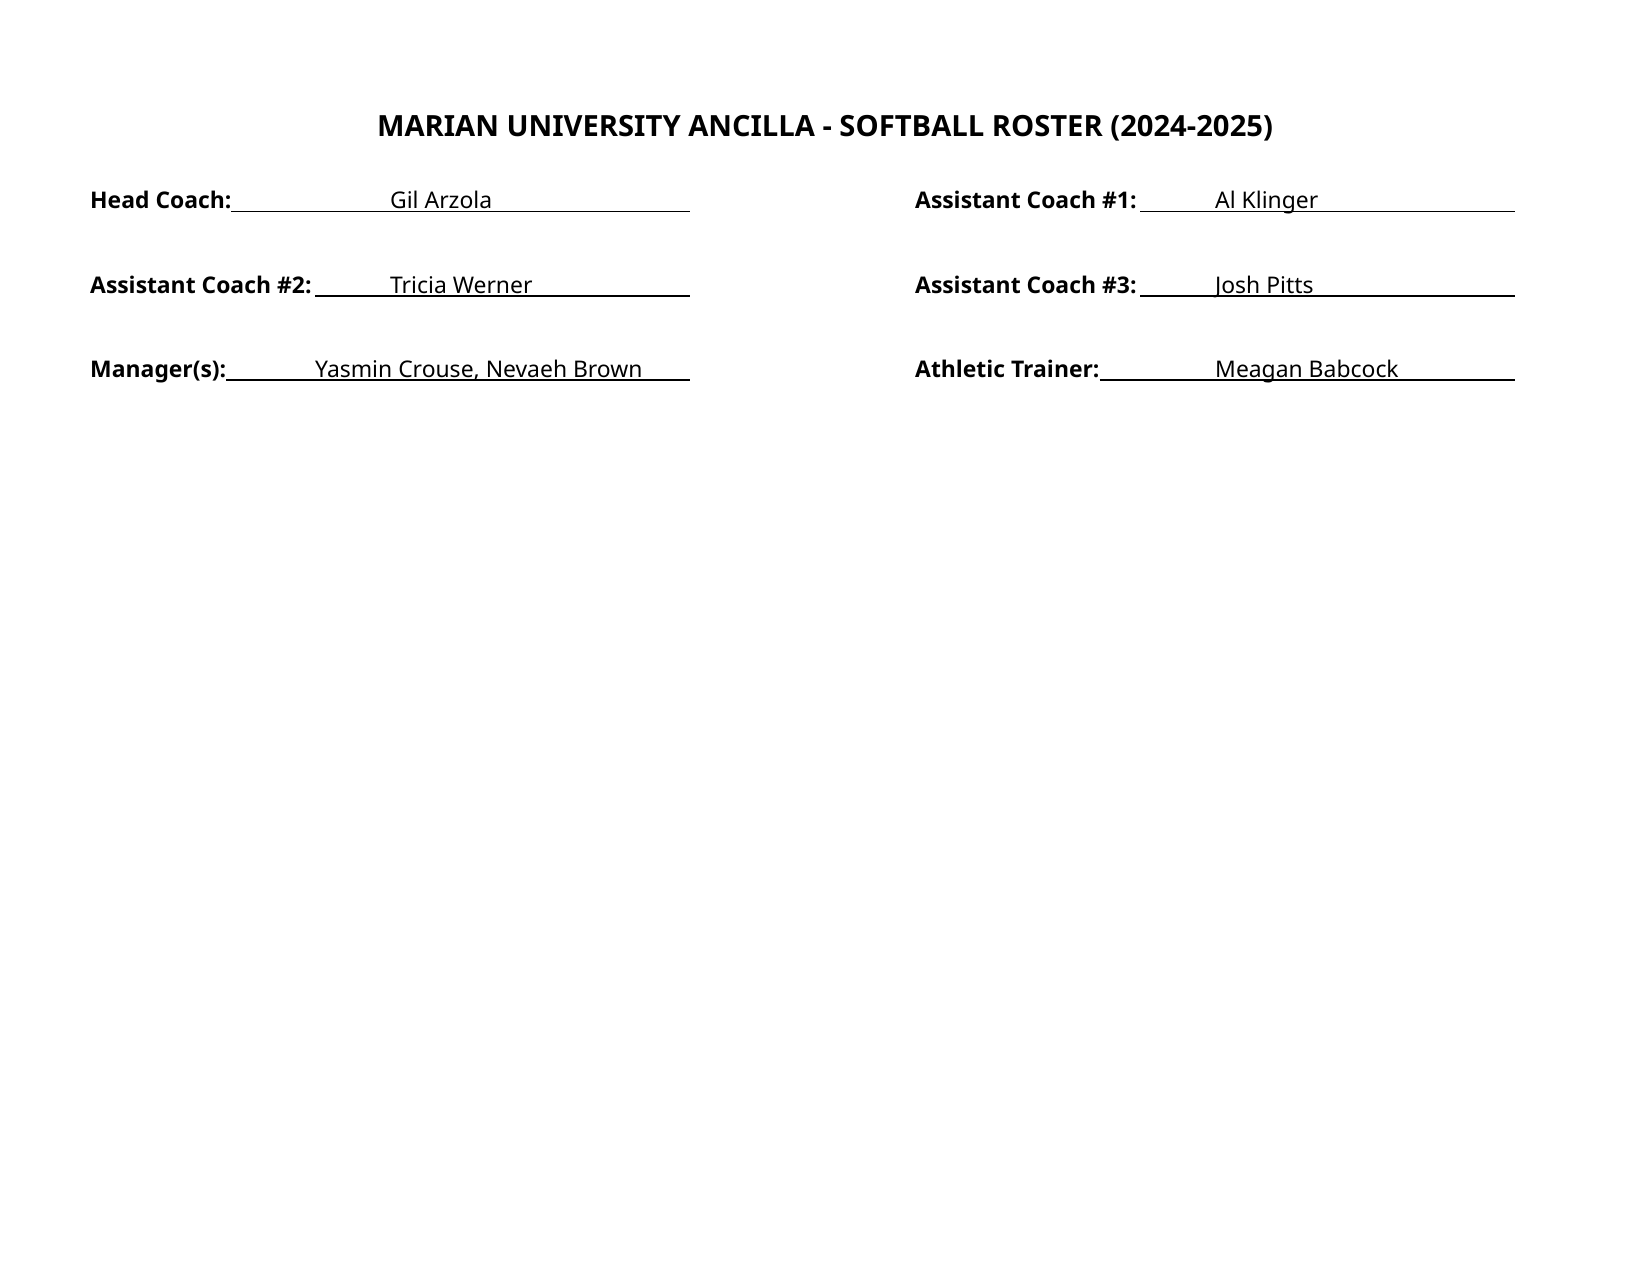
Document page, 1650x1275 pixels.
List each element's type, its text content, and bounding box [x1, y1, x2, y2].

text Head Coach: Gil Arzola Assistant Coach #1: Al Klinger [90, 184, 1560, 249]
text Assistant Coach #2: Tricia Werner Assistant Coach #3: Josh Pitts [90, 268, 1560, 333]
text Manager(s): Yasmin Crouse, Nevaeh Brown Athletic Trainer: Meagan Babcock [90, 353, 1560, 384]
